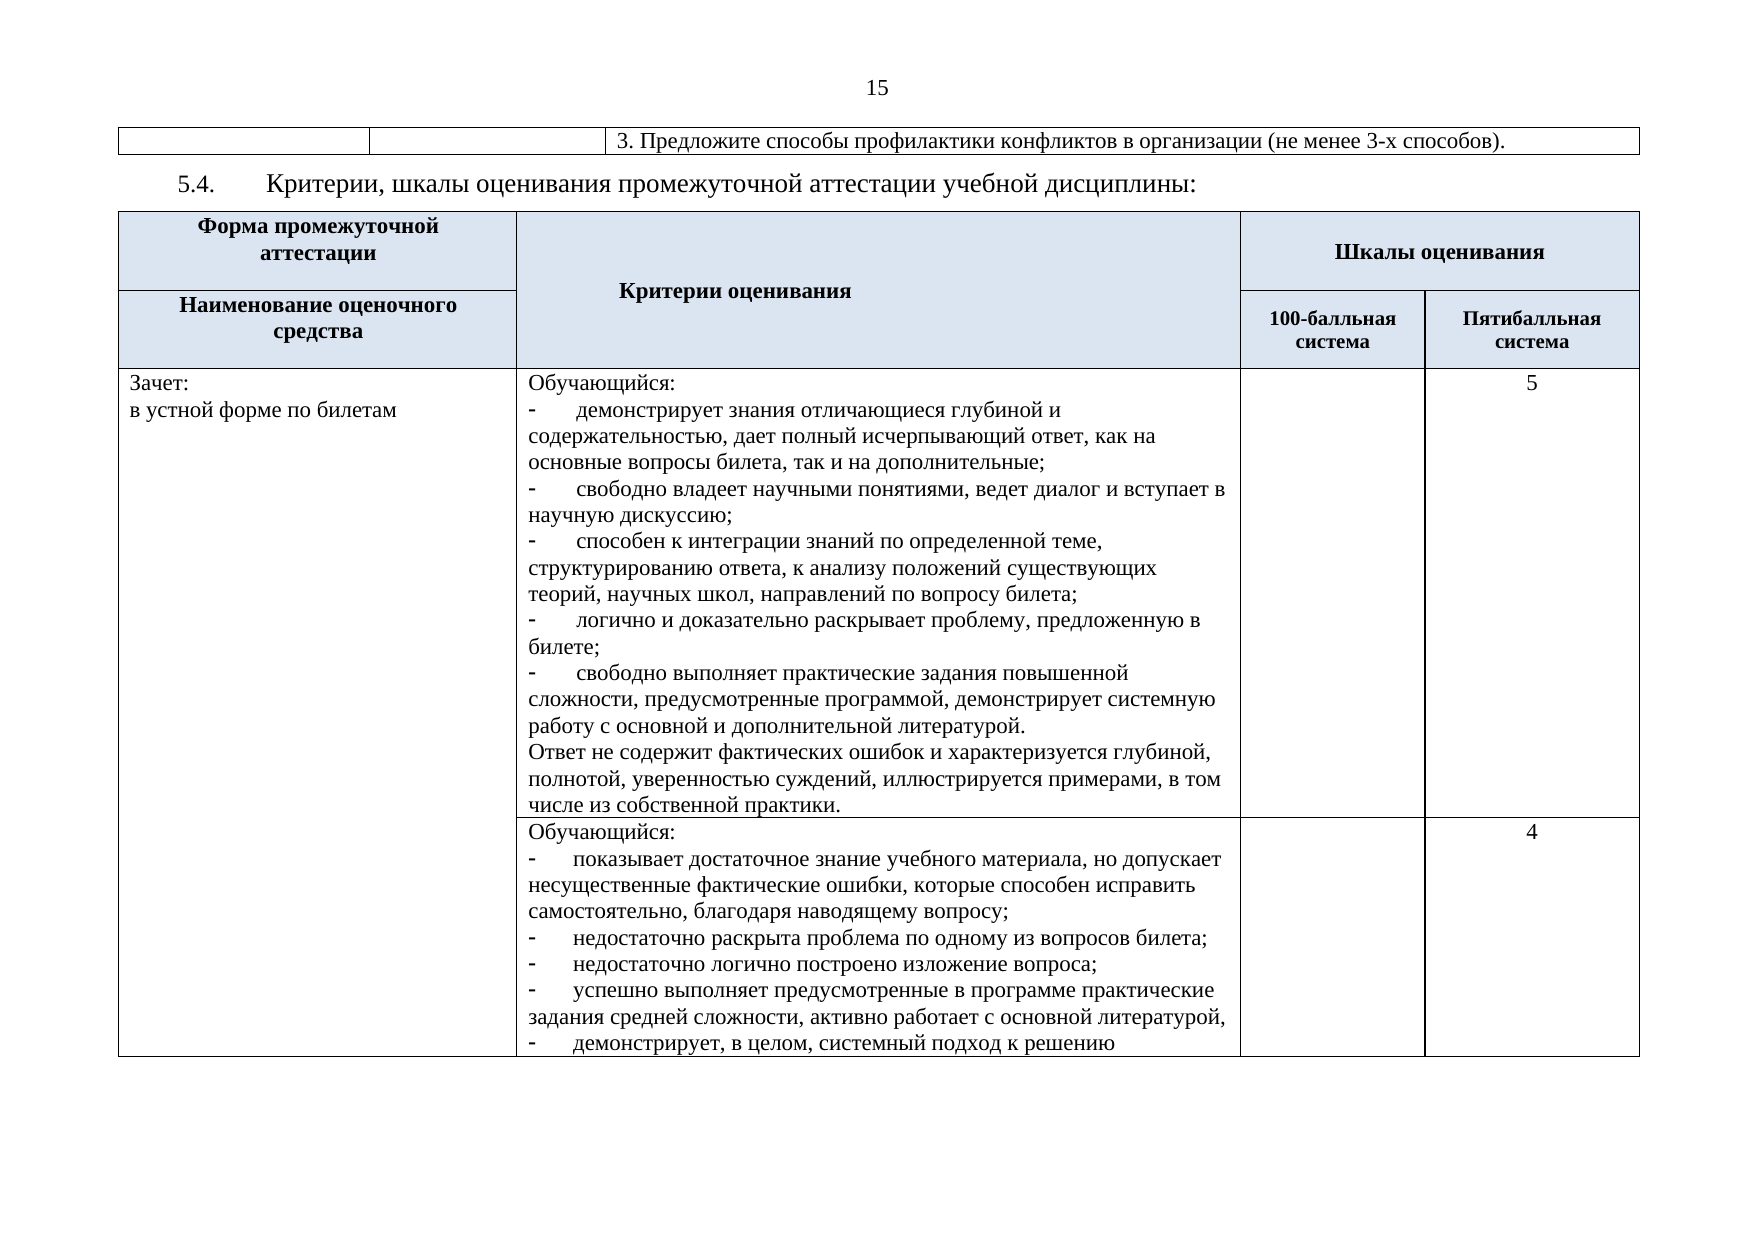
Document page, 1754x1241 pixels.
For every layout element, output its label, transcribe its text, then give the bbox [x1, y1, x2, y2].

table_header Форма промежуточной аттестации [119, 212, 516, 290]
table_cell 100-балльная система [1241, 291, 1424, 368]
table_cell [1241, 818, 1424, 1056]
table_cell Обучающийся: демонстрирует знания отличающиеся глубиной и содержательностью, дает полный исчерпывающий ответ, как на основные вопросы билета, так и на дополнительные; свободно владеет научными понятиями, ведет диалог и вступает в научную дискуссию; способен к интеграции знаний по определенной теме, структурированию ответа, к анализу положений существующих теорий, научных школ, направлений по вопросу билета; логично и доказательно раскрывает проблему, предложенную в билете; свободно выполняет практические задания повышенной сложности, предусмотренные программой, демонстрирует системную работу с основной и дополнительной литературой. Ответ не содержит фактических ошибок и характеризуется глубиной, полнотой, уверенностью суждений, иллюстрируется примерами, в том числе из собственной практики. [517, 369, 1240, 817]
table_cell Пятибалльная система [1426, 291, 1639, 368]
table_cell Наименование оценочного средства [119, 291, 516, 368]
table_cell Зачет: в устной форме по билетам [119, 369, 516, 1056]
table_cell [606, 128, 1639, 154]
table_cell 5 [1426, 369, 1639, 817]
table_cell 4 [1426, 818, 1639, 1056]
table_header Критерии оценивания [517, 212, 1240, 368]
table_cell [370, 128, 605, 154]
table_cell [119, 128, 369, 154]
table_cell [1241, 369, 1424, 817]
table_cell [517, 818, 1240, 1056]
subtitle Критерии, шкалы оценивания промежуточной аттестации учебной дисциплины: [177, 167, 1636, 199]
table_header Шкалы оценивания [1241, 212, 1639, 290]
